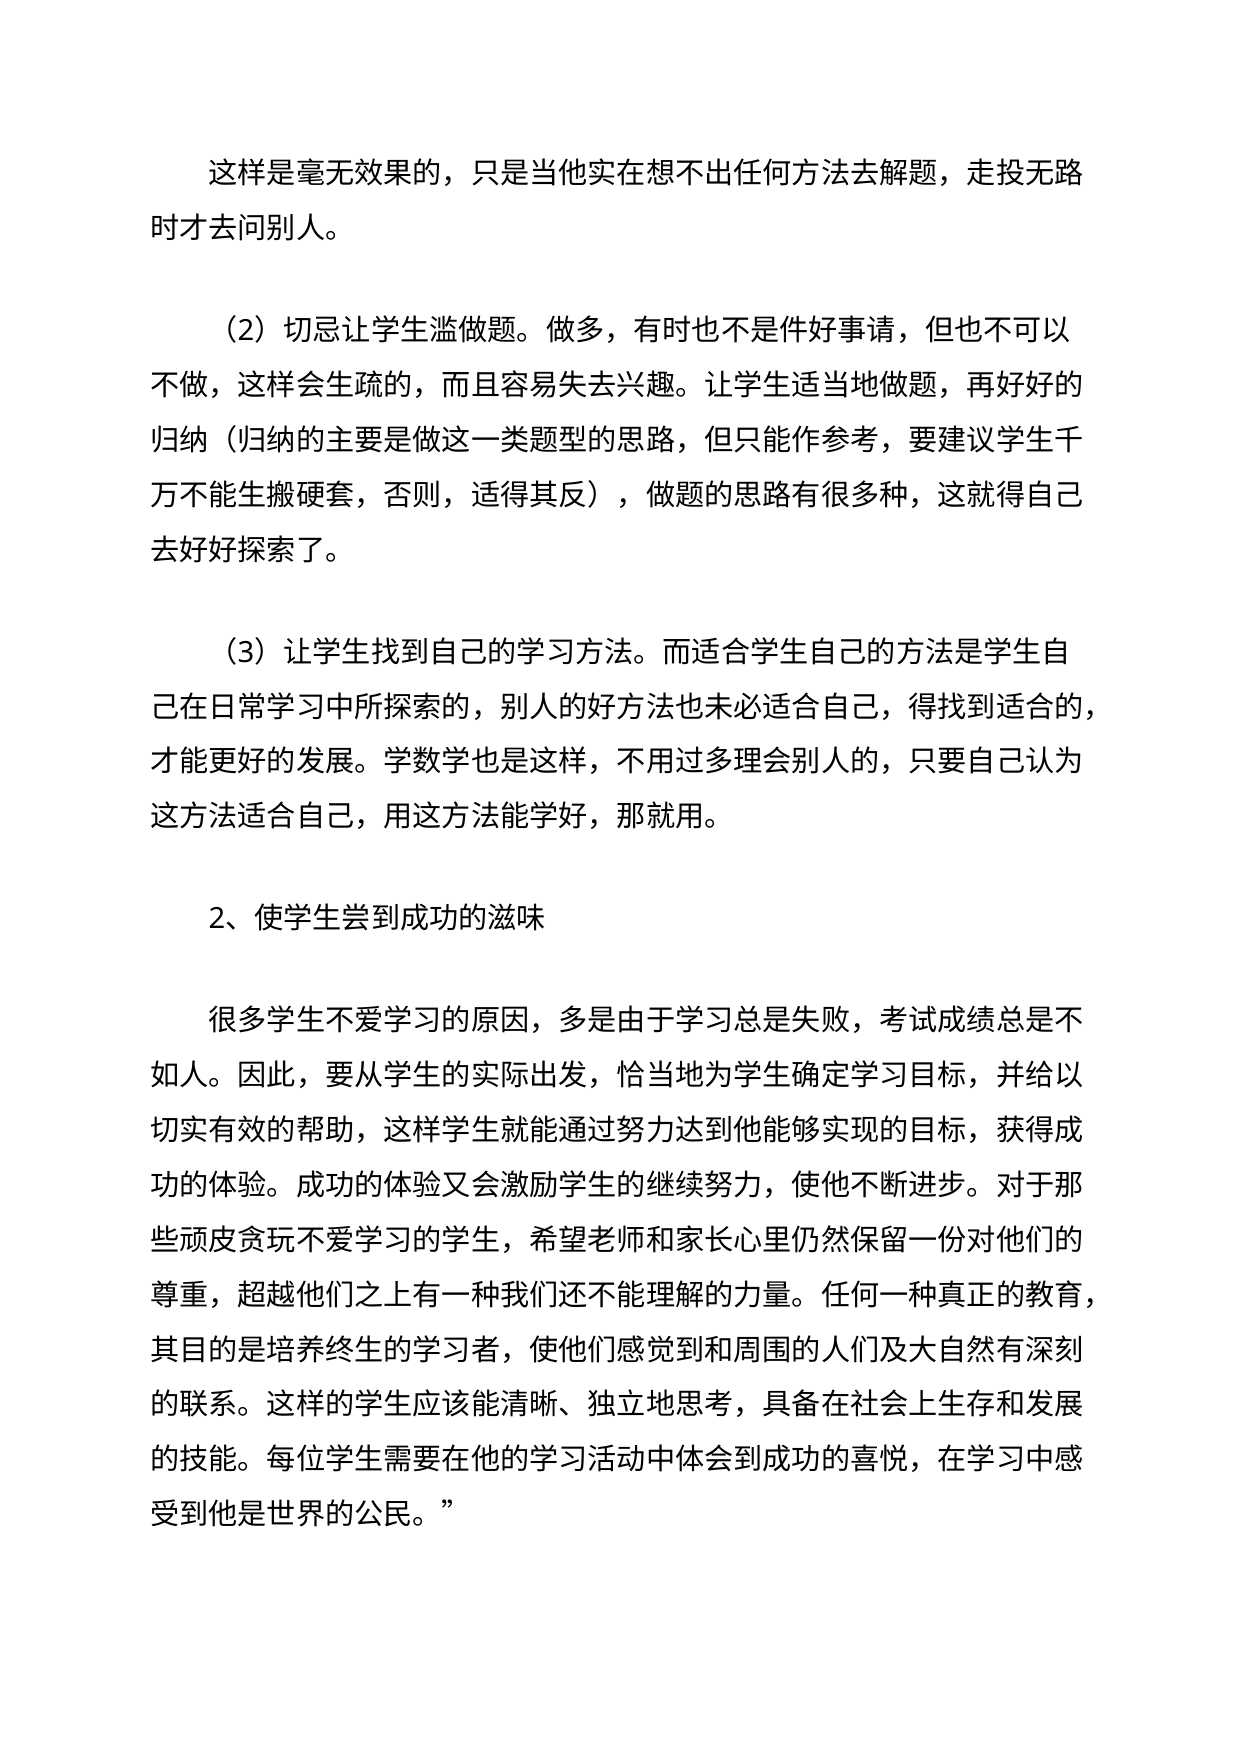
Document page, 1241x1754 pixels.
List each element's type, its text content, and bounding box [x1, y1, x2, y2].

text （2）切忌让学生滥做题。做多，有时也不是件好事请，但也不可以不做，这样会生疏的，而且容易失去兴趣。让学生适当地做题，再好好的归纳（归纳的主要是做这一类题型的思路，但只能作参考，要建议学生千万不能生搬硬套，否则，适得其反），做题的思路有很多种，这就得自己去好好探索了。 [150, 307, 1090, 569]
text 2、使学生尝到成功的滋味 [150, 895, 1090, 937]
text 很多学生不爱学习的原因，多是由于学习总是失败，考试成绩总是不如人。因此，要从学生的实际出发，恰当地为学生确定学习目标，并给以切实有效的帮助，这样学生就能通过努力达到他能够实现的目标，获得成功的体验。成功的体验又会激励学生的继续努力，使他不断进步。对于那些顽皮贪玩不爱学习的学生，希望老师和家长心里仍然保留一份对他们的尊重，超越他们之上有一种我们还不能理解的力量。任何一种真正的教育，其目的是培养终生的学习者，使他们感觉到和周围的人们及大自然有深刻的联系。这样的学生应该能清晰、独立地思考，具备在社会上生存和发展的技能。每位学生需要在他的学习活动中体会到成功的喜悦，在学习中感受到他是世界的公民。” [150, 997, 1090, 1533]
text 这样是毫无效果的，只是当他实在想不出任何方法去解题，走投无路时才去问别人。 [150, 150, 1090, 247]
text （3）让学生找到自己的学习方法。而适合学生自己的方法是学生自己在日常学习中所探索的，别人的好方法也未必适合自己，得找到适合的，才能更好的发展。学数学也是这样，不用过多理会别人的，只要自己认为这方法适合自己，用这方法能学好，那就用。 [150, 628, 1090, 835]
